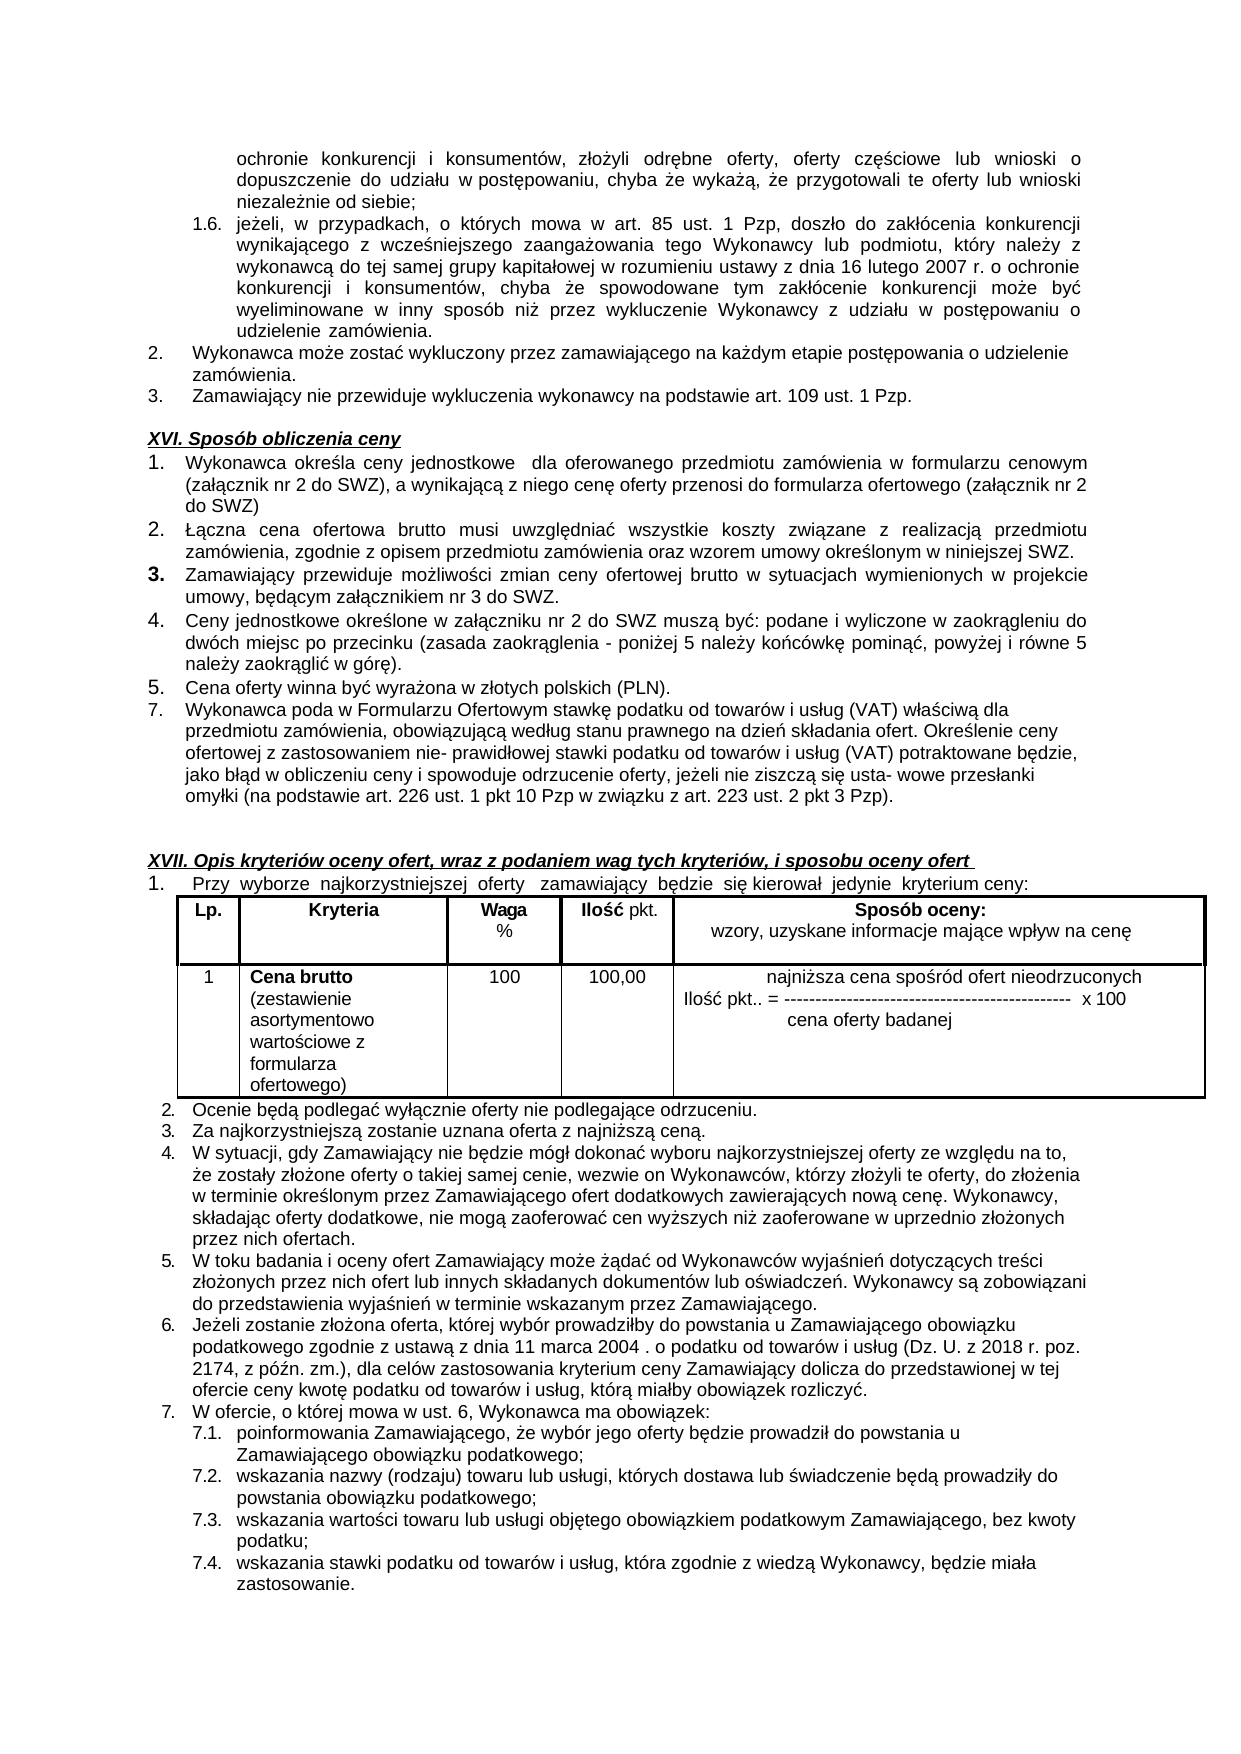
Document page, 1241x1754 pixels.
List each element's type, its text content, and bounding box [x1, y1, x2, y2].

list Jeżeli zostanie złożona oferta, której wybór prowadziłby do powstania u Zamawiającego obowiązku podatkowego zgodnie z ustawą z dnia 11 marca 2004 . o podatku od towarów i usług (Dz. U. z 2018 r. poz. 2174, z późn. zm.), dla celów zastosowania kryterium ceny Zamawiający dolicza do przedstawionej w tej ofercie ceny kwotę podatku od towarów i usług, którą miałby obowiązek rozliczyć. [161, 1314, 1087, 1401]
list Zamawiający przewiduje możliwości zmian ceny ofertowej brutto w sytuacjach wymienionych w projekcie umowy, będącym załącznikiem nr 3 do SWZ. [148, 562, 1088, 608]
list wskazania wartości towaru lub usługi objętego obowiązkiem podatkowym Zamawiającego, bez kwoty podatku; [192, 1508, 1087, 1551]
list jeżeli, w przypadkach, o których mowa w art. 85 ust. 1 Pzp, doszło do zakłócenia konkurencji wynikającego z wcześniejszego zaangażowania tego Wykonawcy lub podmiotu, który należy z wykonawcą do tej samej grupy kapitałowej w rozumieniu ustawy z dnia 16 lutego 2007 r. o ochronie konkurencji i konsumentów, chyba że spowodowane tym zakłócenie konkurencji może być wyeliminowane w inny sposób niż przez wykluczenie Wykonawcy z udziału w postępowaniu o udzielenie zamówienia. [192, 212, 1081, 342]
list poinformowania Zamawiającego, że wybór jego oferty będzie prowadził do powstania u Zamawiającego obowiązku podatkowego; [192, 1422, 1087, 1465]
text XVII. Opis kryteriów oceny ofert, wraz z podaniem wag tych kryteriów, i sposobu oceny ofert [148, 850, 1092, 871]
list Łączna cena ofertowa brutto musi uwzględniać wszystkie koszty związane z realizacją przedmiotu zamówienia, zgodnie z opisem przedmiotu zamówienia oraz wzorem umowy określonym w niniejszej SWZ. [148, 517, 1088, 562]
list W toku badania i oceny ofert Zamawiający może żądać od Wykonawców wyjaśnień dotyczących treści złożonych przez nich ofert lub innych składanych dokumentów lub oświadczeń. Wykonawcy są zobowiązani do przedstawienia wyjaśnień w terminie wskazanym przez Zamawiającego. [161, 1249, 1087, 1314]
list Ceny jednostkowe określone w załączniku nr 2 do SWZ muszą być: podane i wyliczone w zaokrągleniu do dwóch miejsc po przecinku (zasada zaokrąglenia - poniżej 5 należy końcówkę pominąć, powyżej i równe 5 należy zaokrąglić w górę). [148, 608, 1088, 675]
list Wykonawca określa ceny jednostkowe dla oferowanego przedmiotu zamówienia w formularzu cenowym (załącznik nr 2 do SWZ), a wynikającą z niego cenę oferty przenosi do formularza ofertowego (załącznik nr 2 do SWZ) [148, 449, 1088, 517]
table_cell 1 [178, 964, 239, 1096]
table_cell najniższa cena spośród ofert nieodrzuconych Ilość pkt.. = ---------------------------------------------- x 100 cena oferty badanej [674, 963, 1204, 1096]
list Przy wyborze najkorzystniejszej oferty zamawiający będzie się kierował jedynie kryterium ceny: [148, 871, 1087, 895]
list Cena oferty winna być wyrażona w złotych polskich (PLN). [148, 675, 1087, 699]
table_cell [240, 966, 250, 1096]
table_header Kryteria [241, 898, 446, 963]
table_header Lp. [179, 898, 238, 963]
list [192, 148, 1081, 212]
list Za najkorzystniejszą zostanie uznana oferta z najniższą ceną. [161, 1120, 1087, 1142]
list Zamawiający nie przewiduje wykluczenia wykonawcy na podstawie art. 109 ust. 1 Pzp. [148, 385, 1087, 406]
text XVI. Sposób obliczenia ceny [148, 428, 1092, 449]
list W ofercie, o której mowa w ust. 6, Wykonawca ma obowiązek: [161, 1401, 1087, 1422]
list wskazania stawki podatku od towarów i usług, która zgodnie z wiedzą Wykonawcy, będzie miała zastosowanie. [192, 1551, 1087, 1594]
table_cell 100 [448, 966, 561, 1096]
table_header Sposób oceny: wzory, uzyskane informacje mające wpływ na cenę [675, 898, 1203, 963]
list W sytuacji, gdy Zamawiający nie będzie mógł dokonać wyboru najkorzystniejszej oferty ze względu na to, że zostały złożone oferty o takiej samej cenie, wezwie on Wykonawców, którzy złożyli te oferty, do złożenia w terminie określonym przez Zamawiającego ofert dodatkowych zawierających nową cenę. Wykonawcy, składając oferty dodatkowe, nie mogą zaoferować cen wyższych niż zaoferowane w uprzednio złożonych przez nich ofertach. [161, 1142, 1087, 1249]
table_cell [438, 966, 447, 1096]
list Wykonawca poda w Formularzu Ofertowym stawkę podatku od towarów i usług (VAT) właściwą dla przedmiotu zamówienia, obowiązującą według stanu prawnego na dzień składania ofert. Określenie ceny ofertowej z zastosowaniem nie- prawidłowej stawki podatku od towarów i usług (VAT) potraktowane będzie, jako błąd w obliczeniu ceny i spowoduje odrzucenie oferty, jeżeli nie ziszczą się usta- wowe przesłanki omyłki (na podstawie art. 226 ust. 1 pkt 10 Pzp w związku z art. 223 ust. 2 pkt 3 Pzp). [148, 699, 1087, 807]
table_cell 100,00 [562, 966, 673, 1096]
list Ocenie będą podlegać wyłącznie oferty nie podlegające odrzuceniu. [161, 1099, 1087, 1120]
list Wykonawca może zostać wykluczony przez zamawiającego na każdym etapie postępowania o udzielenie zamówienia. [148, 342, 1087, 385]
list wskazania nazwy (rodzaju) towaru lub usługi, których dostawa lub świadczenie będą prowadziły do powstania obowiązku podatkowego; [192, 1465, 1087, 1508]
table_header Ilość pkt. [563, 898, 672, 963]
